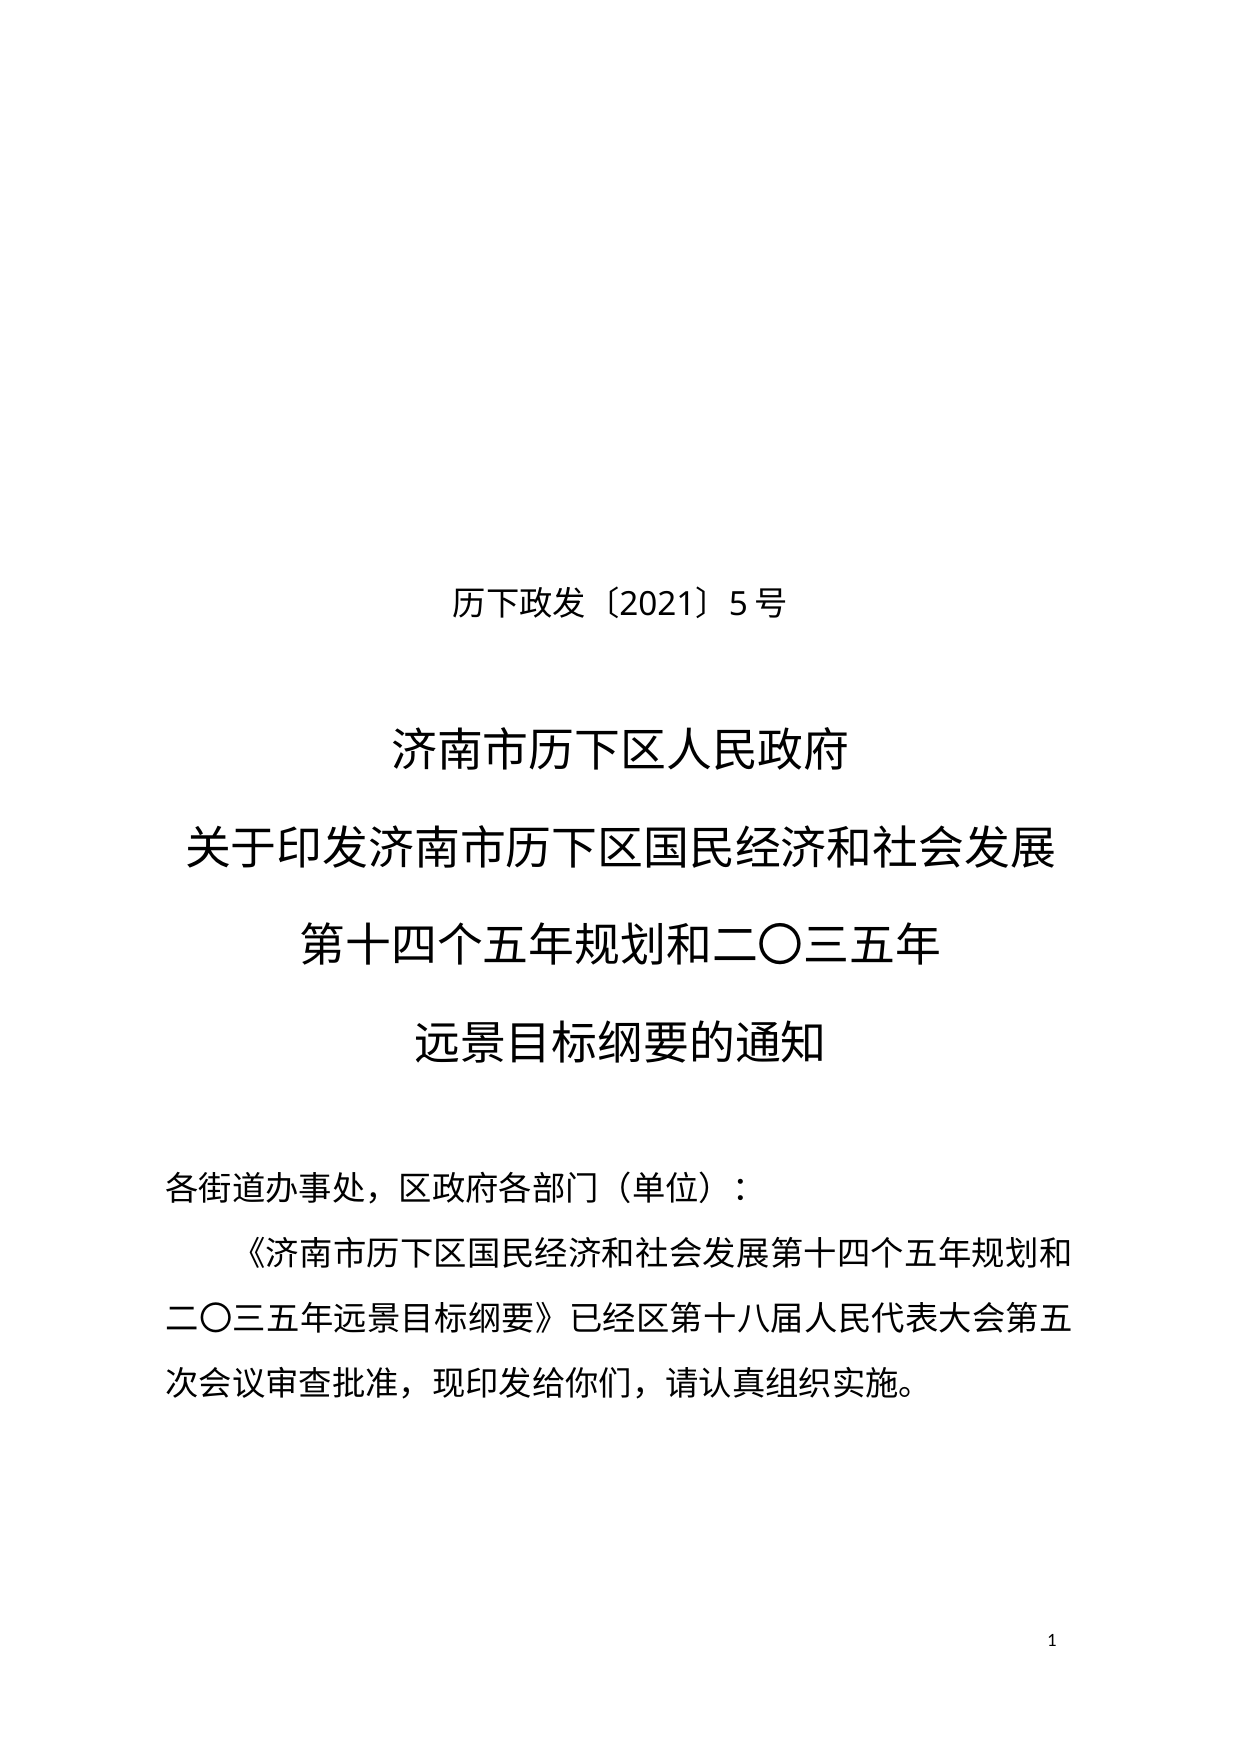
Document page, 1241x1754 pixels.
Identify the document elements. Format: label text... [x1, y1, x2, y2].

text 济南市历下区人民政府 [165, 698, 1075, 796]
text 历下政发〔2021〕5号 [165, 568, 1075, 633]
text 第十四个五年规划和二〇三五年 [165, 893, 1075, 991]
text 关于印发济南市历下区国民经济和社会发展 [165, 796, 1075, 893]
text 远景目标纲要的通知 [165, 991, 1075, 1088]
text 各街道办事处，区政府各部门（单位）： [165, 1153, 1075, 1218]
text 《济南市历下区国民经济和社会发展第十四个五年规划和二〇三五年远景目标纲要》已经区第十八届人民代表大会第五次会议审查批准，现印发给你们，请认真组织实施。 [165, 1218, 1075, 1413]
